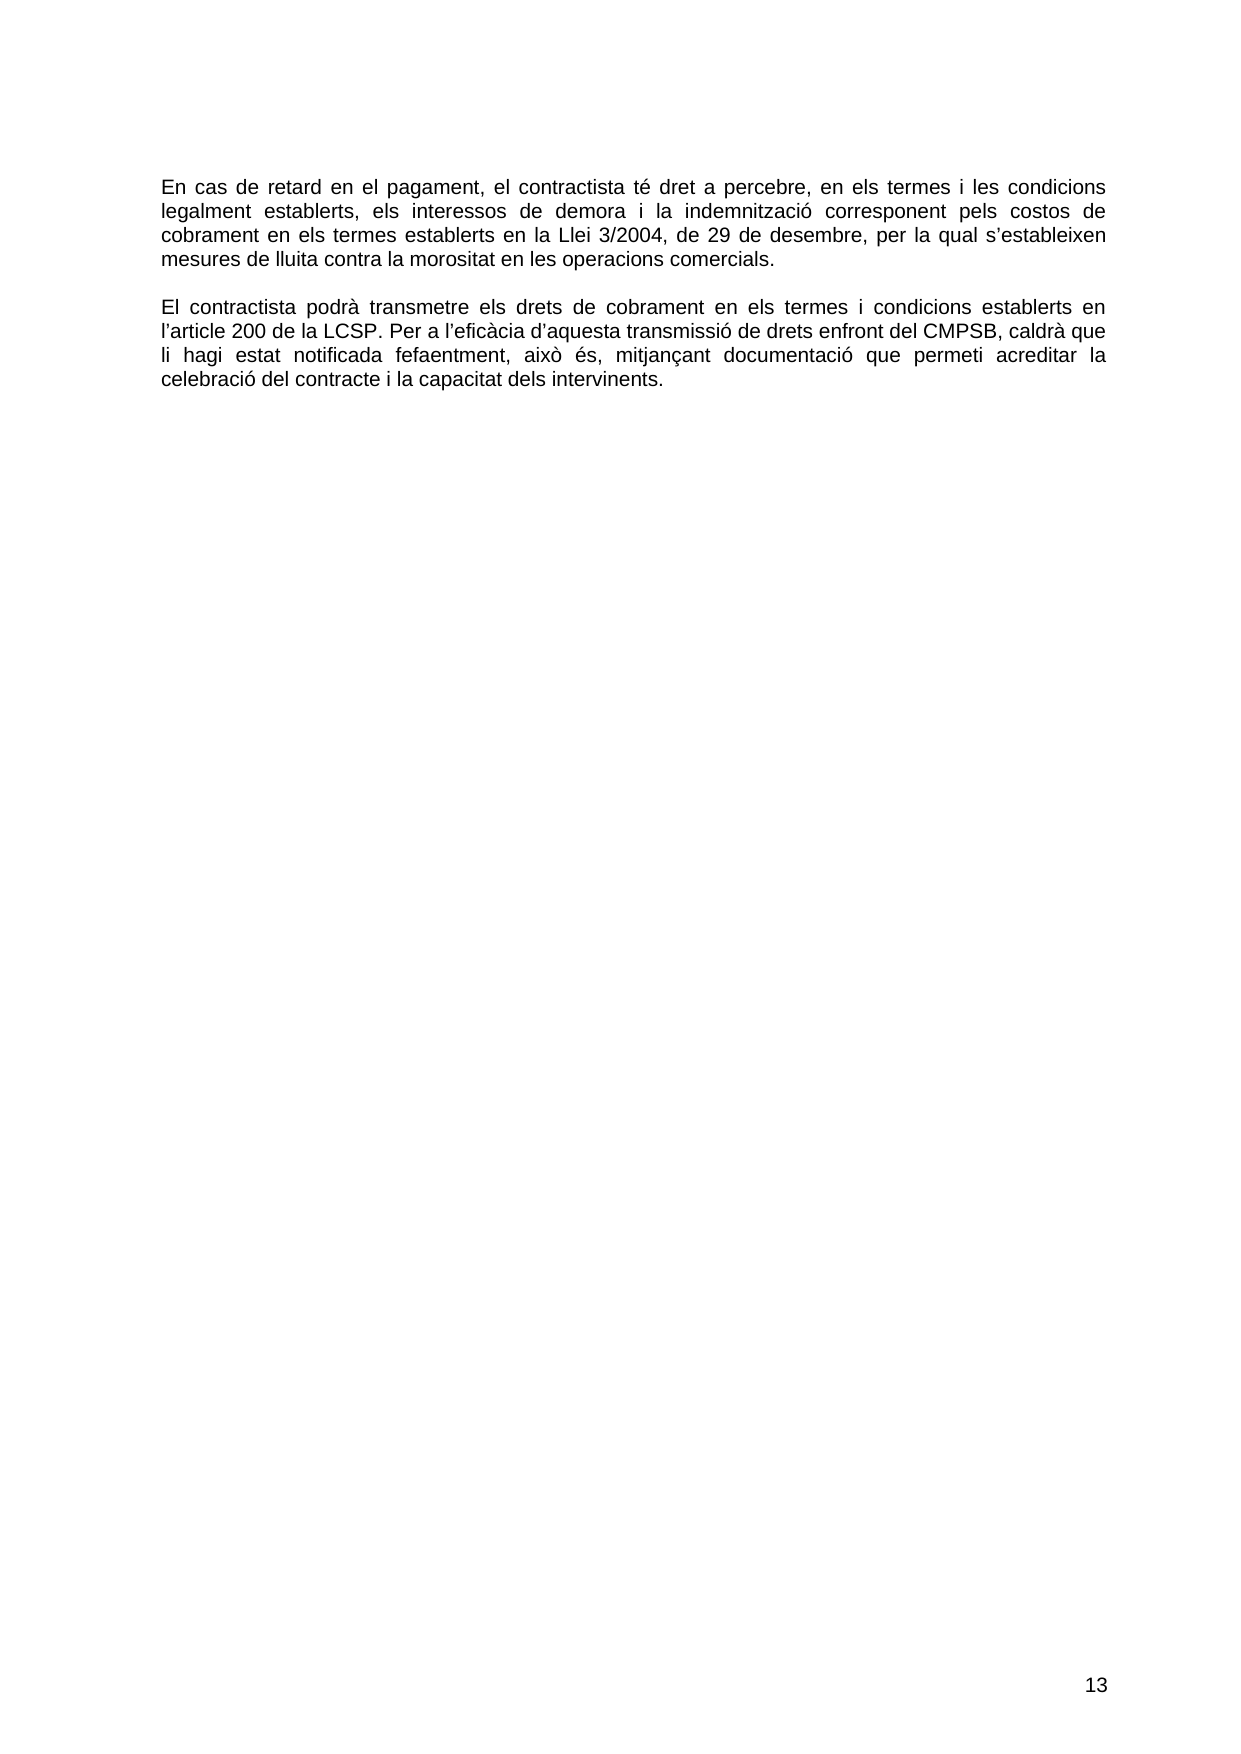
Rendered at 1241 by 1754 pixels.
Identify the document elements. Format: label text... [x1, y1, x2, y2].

text En cas de retard en el pagament, el contractista té dret a percebre, en els termes i les condicions legalment establerts, els interessos de demora i la indemnització corresponent pels costos de cobrament en els termes establerts en la Llei 3/2004, de 29 de desembre, per la qual s’estableixen mesures de lluita contra la morositat en les operacions comercials. [161, 175, 1107, 271]
text El contractista podrà transmetre els drets de cobrament en els termes i condicions establerts en l’article 200 de la LCSP. Per a l’eficàcia d’aquesta transmissió de drets enfront del CMPSB, caldrà que li hagi estat notificada fefaentment, això és, mitjançant documentació que permeti acreditar la celebració del contracte i la capacitat dels intervinents. [161, 295, 1107, 391]
